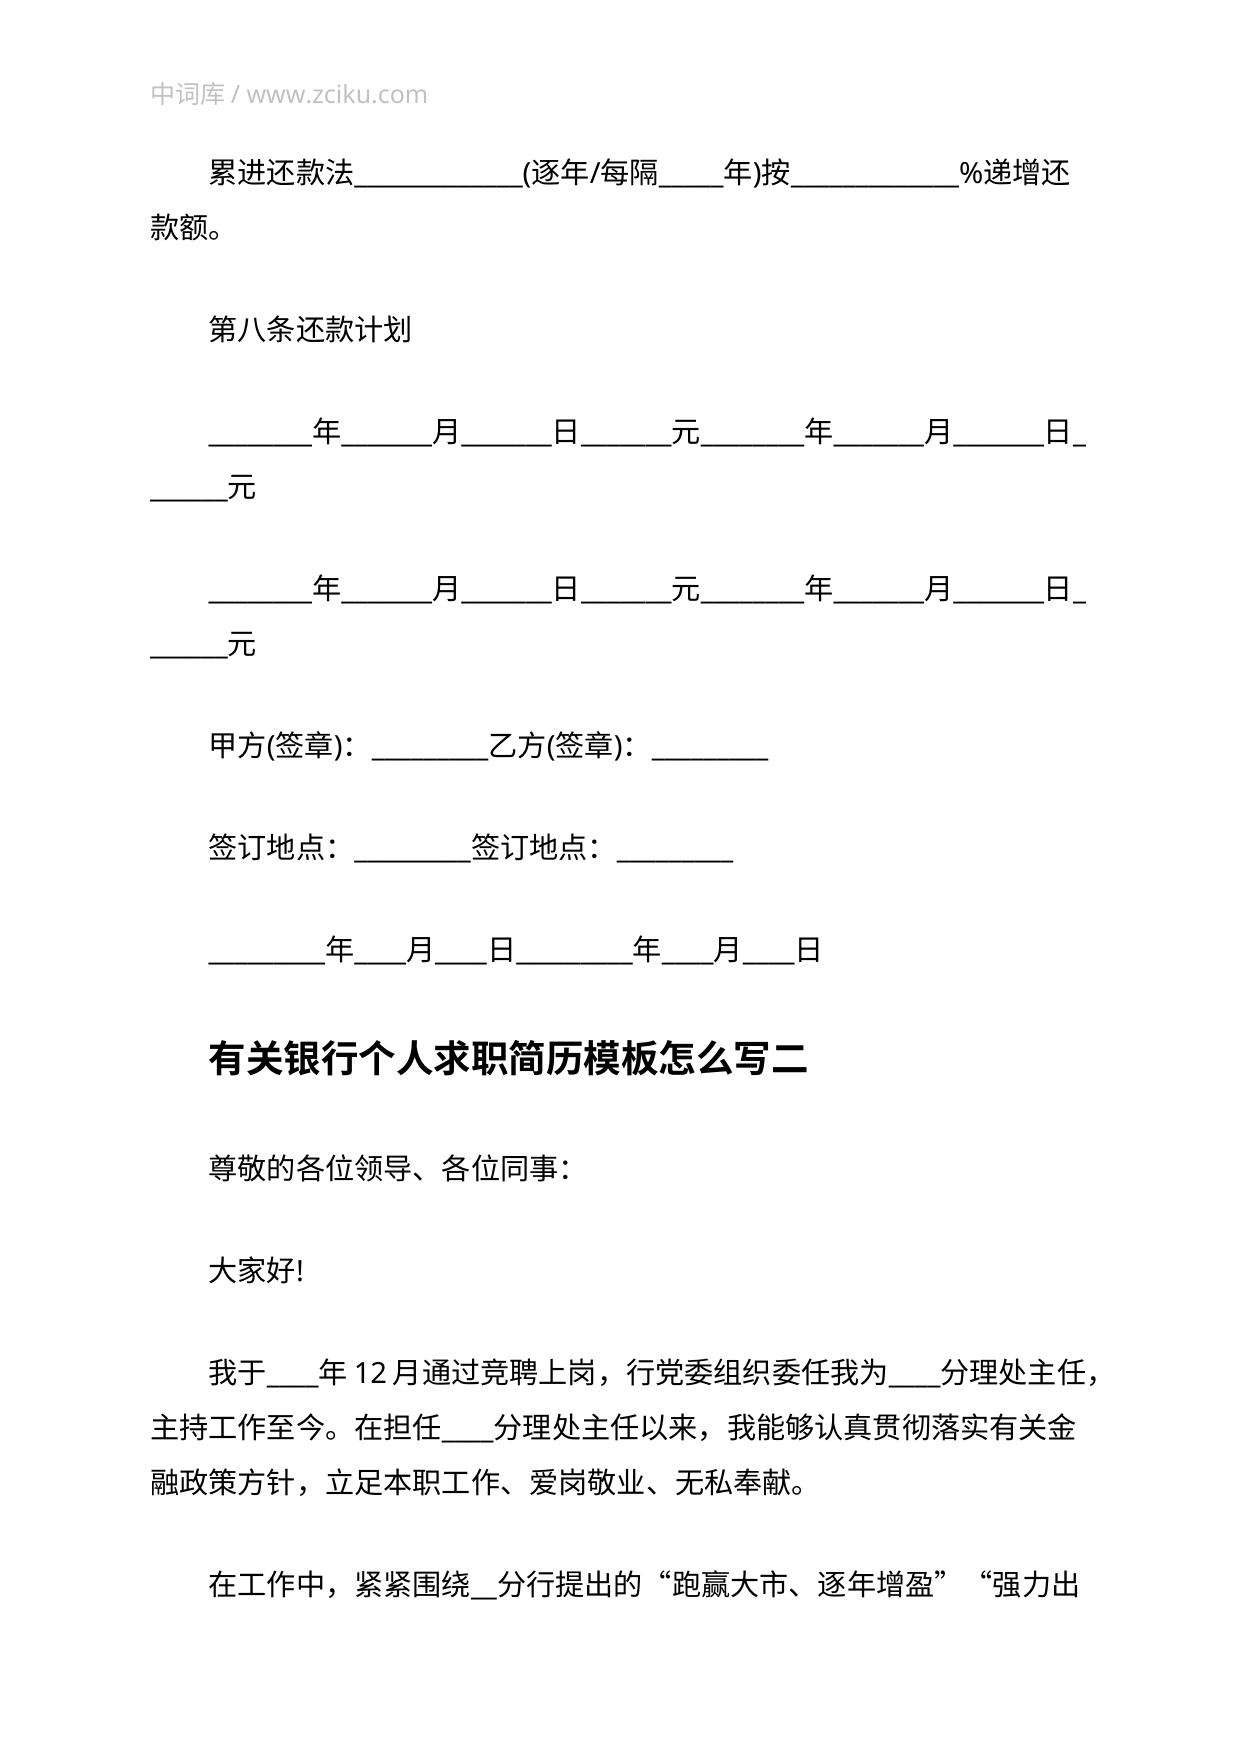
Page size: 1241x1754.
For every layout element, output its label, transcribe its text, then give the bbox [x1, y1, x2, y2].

text 第八条还款计划 [150, 307, 1090, 349]
text 大家好! [150, 1248, 1090, 1290]
text 我于____年12月通过竞聘上岗，行党委组织委任我为____分理处主任，主持工作至今。在担任____分理处主任以来，我能够认真贯彻落实有关金融政策方针，立足本职工作、爱岗敬业、无私奉献。 [150, 1349, 1090, 1502]
text 有关银行个人求职简历模板怎么写二 [150, 1028, 1090, 1083]
text 累进还款法_____________(逐年/每隔_____年)按_____________%递增还款额。 [150, 150, 1090, 247]
text ________年_______月_______日_______元________年_______月_______日_______元 [150, 566, 1090, 663]
text 甲方(签章)：_________乙方(签章)：_________ [150, 722, 1090, 765]
text 尊敬的各位领导、各位同事： [150, 1146, 1090, 1188]
text _________年____月____日_________年____月____日 [150, 926, 1090, 969]
text ________年_______月_______日_______元________年_______月_______日_______元 [150, 408, 1090, 506]
text 签订地点：_________签订地点：_________ [150, 824, 1090, 867]
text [150, 1561, 1090, 1604]
